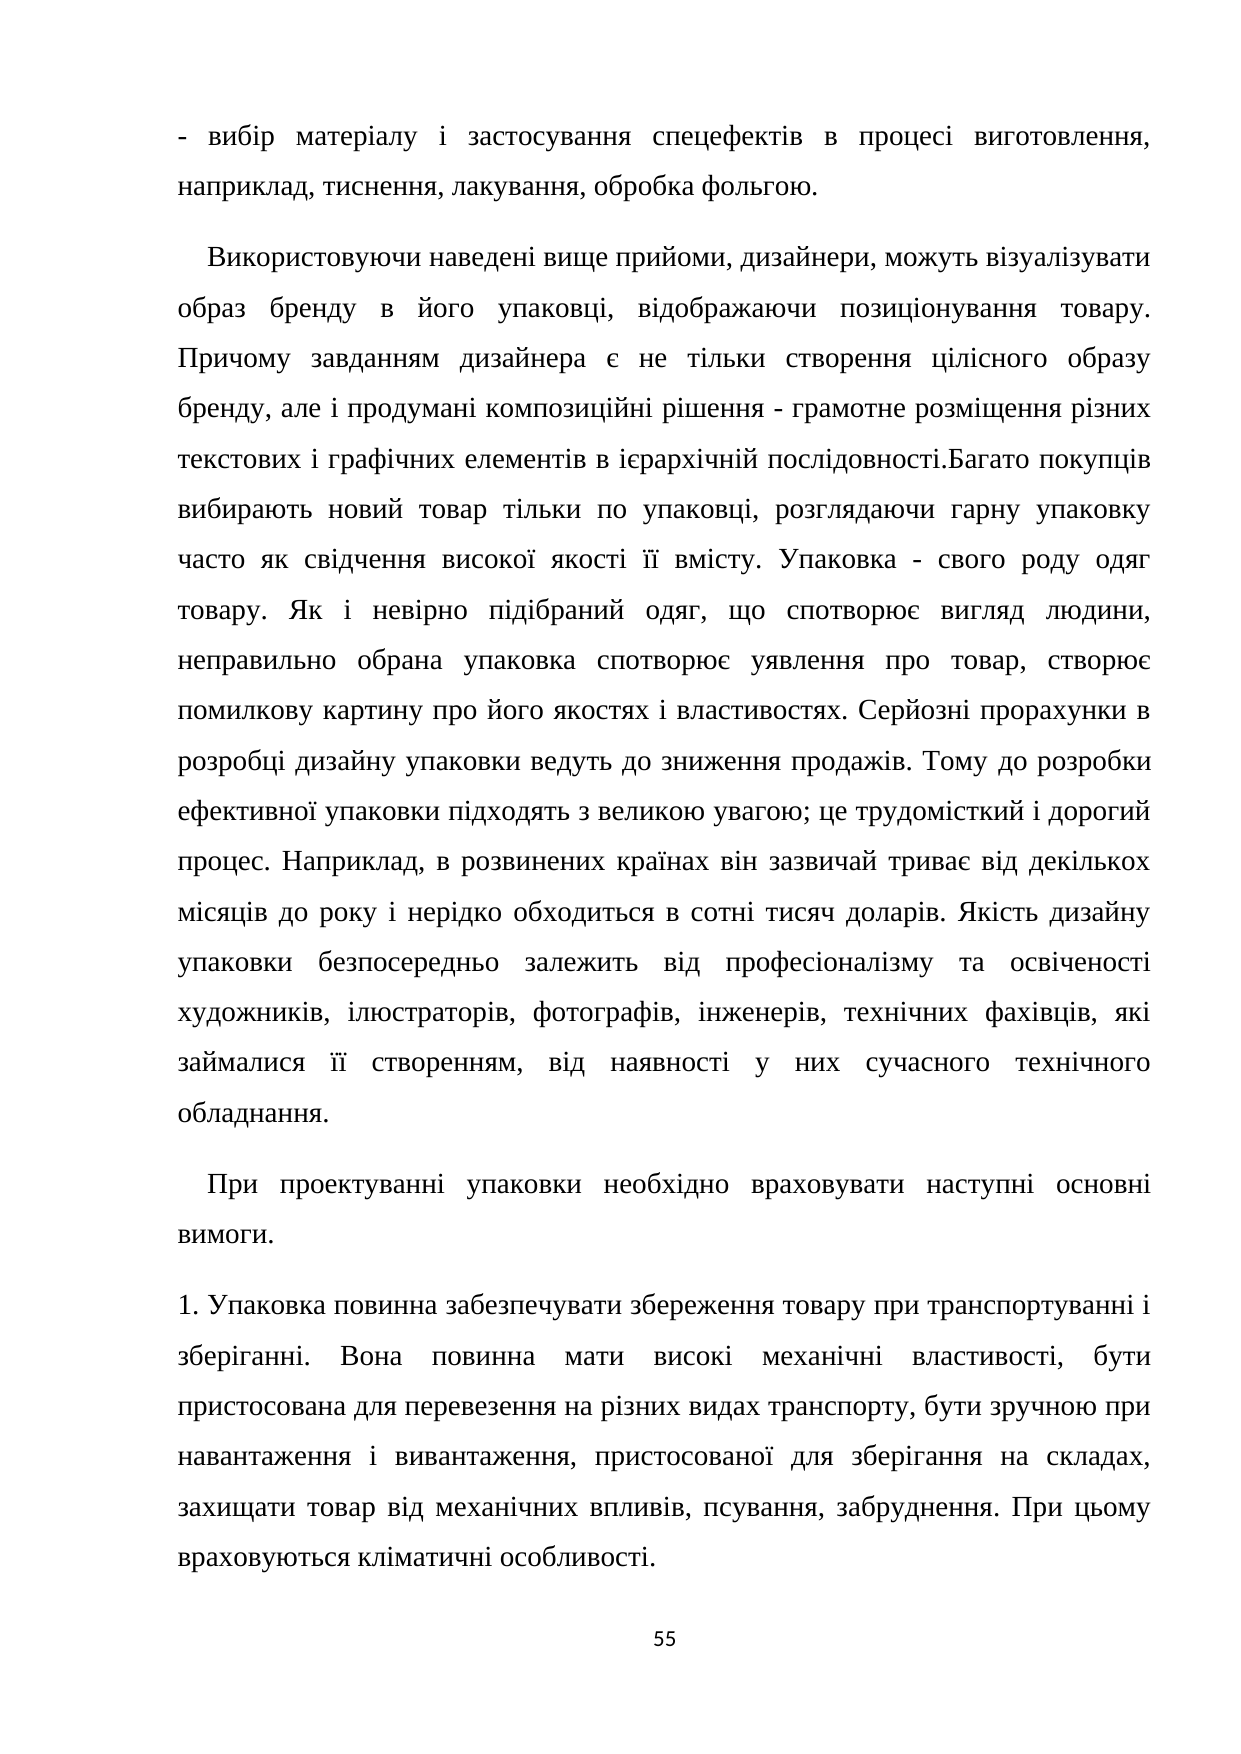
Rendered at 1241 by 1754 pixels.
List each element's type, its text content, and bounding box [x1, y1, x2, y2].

text Використовуючи наведені вище прийоми, дизайнери, можуть візуалізувати образ бренду в його упаковці, відображаючи позиціонування товару. Причому завданням дизайнера є не тільки створення цілісного образу бренду, але і продумані композиційні рішення - грамотне розміщення різних текстових і графічних елементів в ієрархічній послідовності.Багато покупців вибирають новий товар тільки по упаковці, розглядаючи гарну упаковку часто як свідчення високої якості її вмісту. Упаковка - свого роду одяг товару. Як і невірно підібраний одяг, що спотворює вигляд людини, неправильно обрана упаковка спотворює уявлення про товар, створює помилкову картину про його якостях і властивостях. Серйозні прорахунки в розробці дизайну упаковки ведуть до зниження продажів. Тому до розробки ефективної упаковки підходять з великою увагою; це трудомісткий і дорогий процес. Наприклад, в розвинених країнах він зазвичай триває від декількох місяців до року і нерідко обходиться в сотні тисяч доларів. Якість дизайну упаковки безпосередньо залежить від професіоналізму та освіченості художників, ілюстраторів, фотографів, інженерів, технічних фахівців, які займалися її створенням, від наявності у них сучасного технічного обладнання. [177, 239, 1152, 1128]
text При проектуванні упаковки необхідно враховувати наступні основні вимоги. [177, 1166, 1152, 1250]
text 1. Упаковка повинна забезпечувати збереження товару при транспортуванні і зберіганні. Вона повинна мати високі механічні властивості, бути пристосована для перевезення на різних видах транспорту, бути зручною при навантаження і вивантаження, пристосованої для зберігання на складах, захищати товар від механічних впливів, псування, забруднення. При цьому враховуються кліматичні особливості. [177, 1287, 1152, 1573]
text - вибір матеріалу і застосування спецефектів в процесі виготовлення, наприклад, тиснення, лакування, обробка фольгою. [177, 118, 1152, 202]
